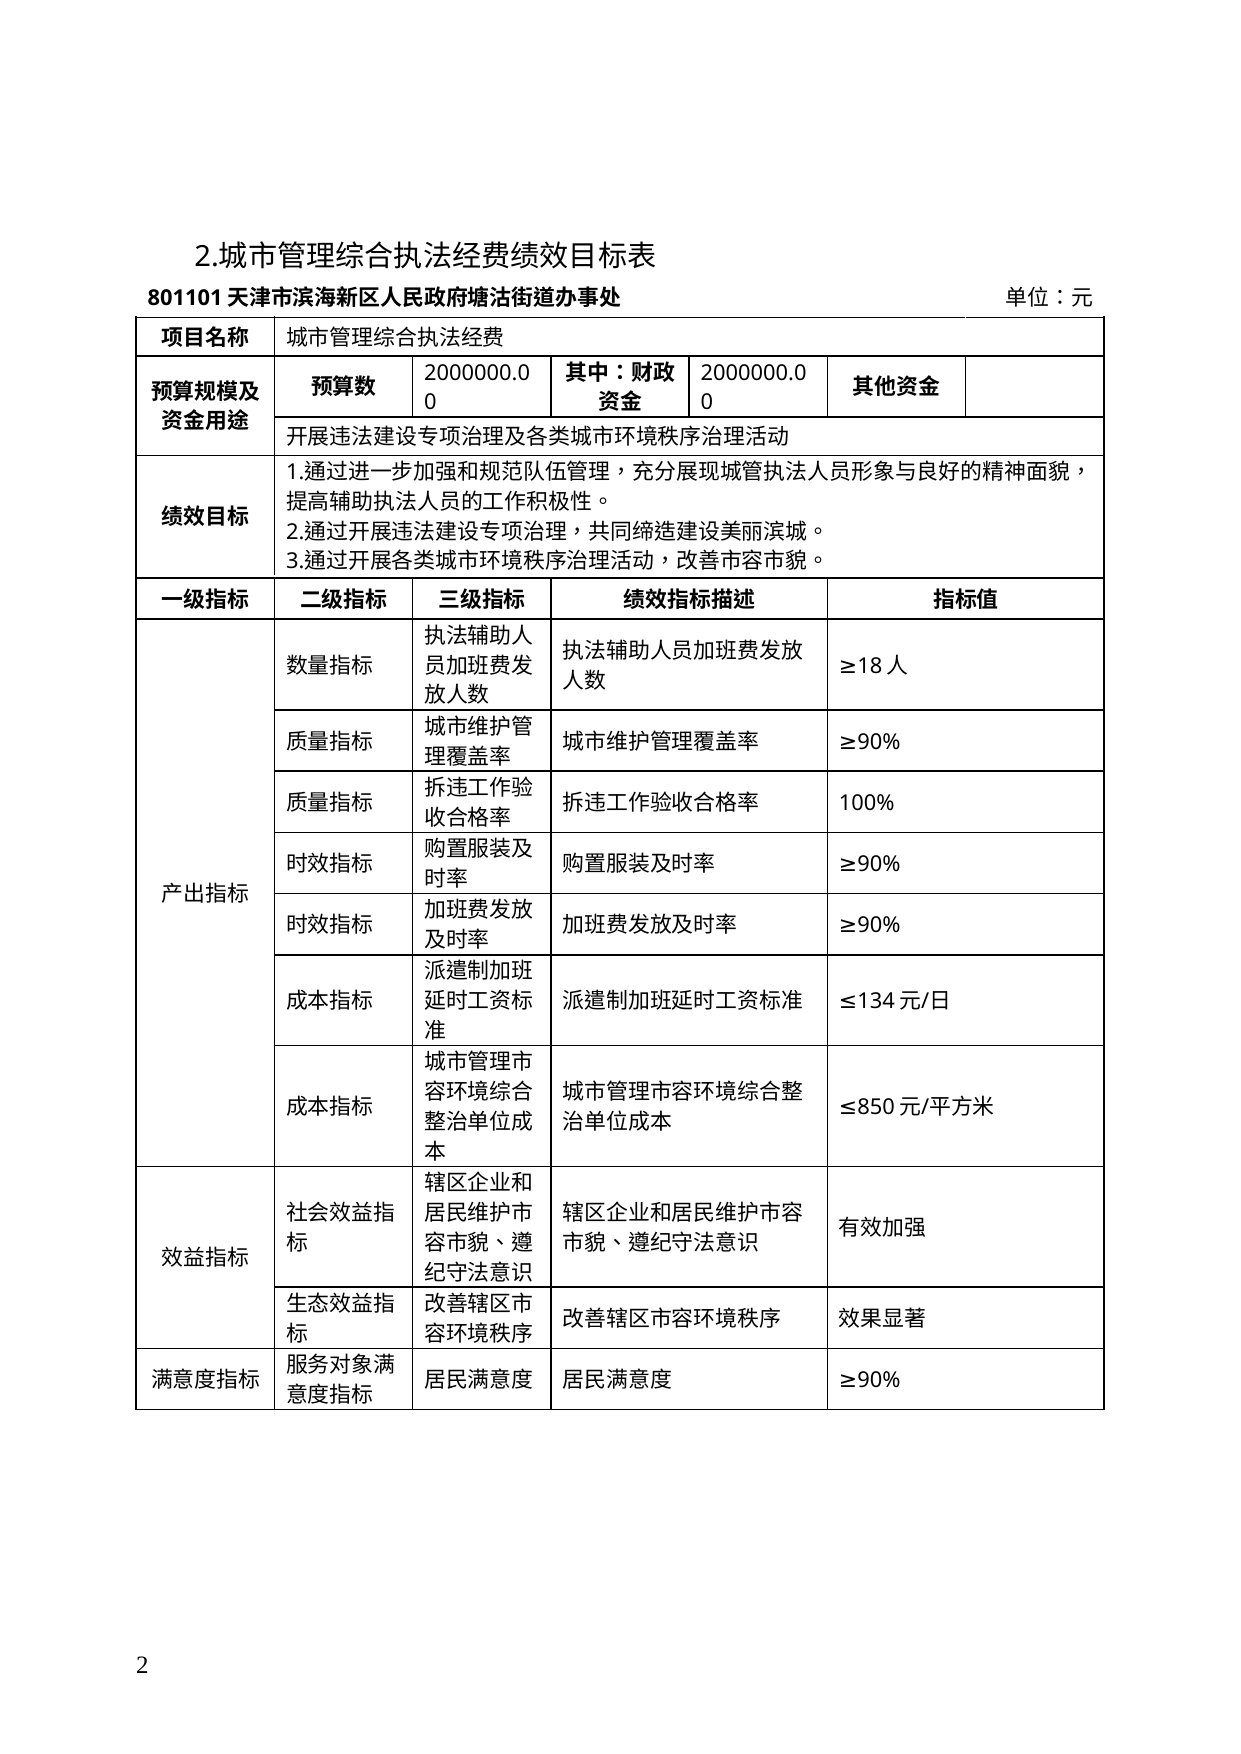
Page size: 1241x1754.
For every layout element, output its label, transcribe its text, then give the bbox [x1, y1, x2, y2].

table_cell 数量指标 [275, 620, 412, 709]
table_cell ≥90% [828, 1349, 1103, 1408]
table_cell 产出指标 [137, 620, 274, 1166]
table_cell ≥90% [828, 711, 1103, 770]
table_cell 居民满意度 [552, 1349, 827, 1408]
table_header 801101天津市滨海新区人民政府塘沽街道办事处 [137, 277, 965, 316]
table_cell 执法辅助人员加班费发放人数 [413, 620, 550, 709]
table_cell 城市维护管理覆盖率 [413, 711, 550, 770]
table_cell 绩效目标 [137, 456, 274, 575]
table_cell 时效指标 [275, 833, 412, 893]
table_cell ≥18人 [828, 620, 1103, 709]
table_cell 派遣制加班延时工资标准 [552, 956, 827, 1045]
table_cell 有效加强 [828, 1167, 1103, 1286]
table_cell 城市管理市容环境综合整治单位成本 [413, 1046, 550, 1166]
table_cell 100% [828, 772, 1103, 832]
table_cell 成本指标 [275, 956, 412, 1045]
table_header 指标值 [828, 579, 1103, 618]
table_cell 服务对象满意度指标 [275, 1349, 412, 1408]
table_header 三级指标 [413, 579, 550, 618]
table_cell 效益指标 [137, 1167, 274, 1347]
table_cell ≤850元/平方米 [828, 1046, 1103, 1166]
table_cell 居民满意度 [413, 1349, 550, 1408]
table_cell ≤134元/日 [828, 956, 1103, 1045]
table_cell 社会效益指标 [275, 1167, 412, 1286]
table_header 一级指标 [137, 579, 274, 618]
table_cell 2000000.00 [690, 357, 827, 416]
table_cell 满意度指标 [137, 1349, 274, 1408]
table_cell ≥90% [828, 833, 1103, 893]
table_cell 改善辖区市容环境秩序 [413, 1288, 550, 1347]
table_cell 预算数 [275, 357, 412, 416]
table_cell 其中：财政 资金 [552, 357, 688, 416]
table_header 绩效指标描述 [552, 579, 827, 618]
table_cell [966, 357, 1103, 416]
table_cell 购置服装及时率 [552, 833, 827, 893]
table_cell ≥90% [828, 894, 1103, 954]
table_cell 效果显著 [828, 1288, 1103, 1347]
table_cell 质量指标 [275, 772, 412, 832]
text 2.城市管理综合执法经费绩效目标表 [136, 235, 1104, 275]
table_cell 预算规模及资金用途 [137, 357, 274, 454]
table_cell 1.通过进一步加强和规范队伍管理，充分展现城管执法人员形象与良好的精神面貌，提高辅助执法人员的工作积极性。 2.通过开展违法建设专项治理，共同缔造建设美丽滨城。 3.通过开展各类城市环境秩序治理活动，改善市容市貌。 [275, 456, 1103, 575]
table_cell 辖区企业和居民维护市容市貌、遵纪守法意识 [413, 1167, 550, 1286]
table_cell 拆违工作验收合格率 [413, 772, 550, 832]
table_header 二级指标 [275, 579, 412, 618]
table_cell 生态效益指标 [275, 1288, 412, 1347]
table_cell 开展违法建设专项治理及各类城市环境秩序治理活动 [275, 418, 1103, 454]
table_cell 城市维护管理覆盖率 [552, 711, 827, 770]
table_cell 时效指标 [275, 894, 412, 954]
table_header 单位：元 [966, 277, 1103, 316]
table_cell 加班费发放及时率 [413, 894, 550, 954]
table_cell 2000000.00 [413, 357, 550, 416]
table_cell 质量指标 [275, 711, 412, 770]
table_cell 购置服装及时率 [413, 833, 550, 893]
table_cell 派遣制加班延时工资标准 [413, 956, 550, 1045]
table_cell 城市管理市容环境综合整治单位成本 [552, 1046, 827, 1166]
table_cell 成本指标 [275, 1046, 412, 1166]
table_cell 辖区企业和居民维护市容市貌、遵纪守法意识 [552, 1167, 827, 1286]
table_cell 执法辅助人员加班费发放人数 [552, 620, 827, 709]
table_cell 城市管理综合执法经费 [275, 318, 1103, 355]
table_cell 拆违工作验收合格率 [552, 772, 827, 832]
table_cell 其他资金 [828, 357, 965, 416]
table_cell 加班费发放及时率 [552, 894, 827, 954]
table_cell 改善辖区市容环境秩序 [552, 1288, 827, 1347]
table_cell 项目名称 [137, 318, 274, 355]
